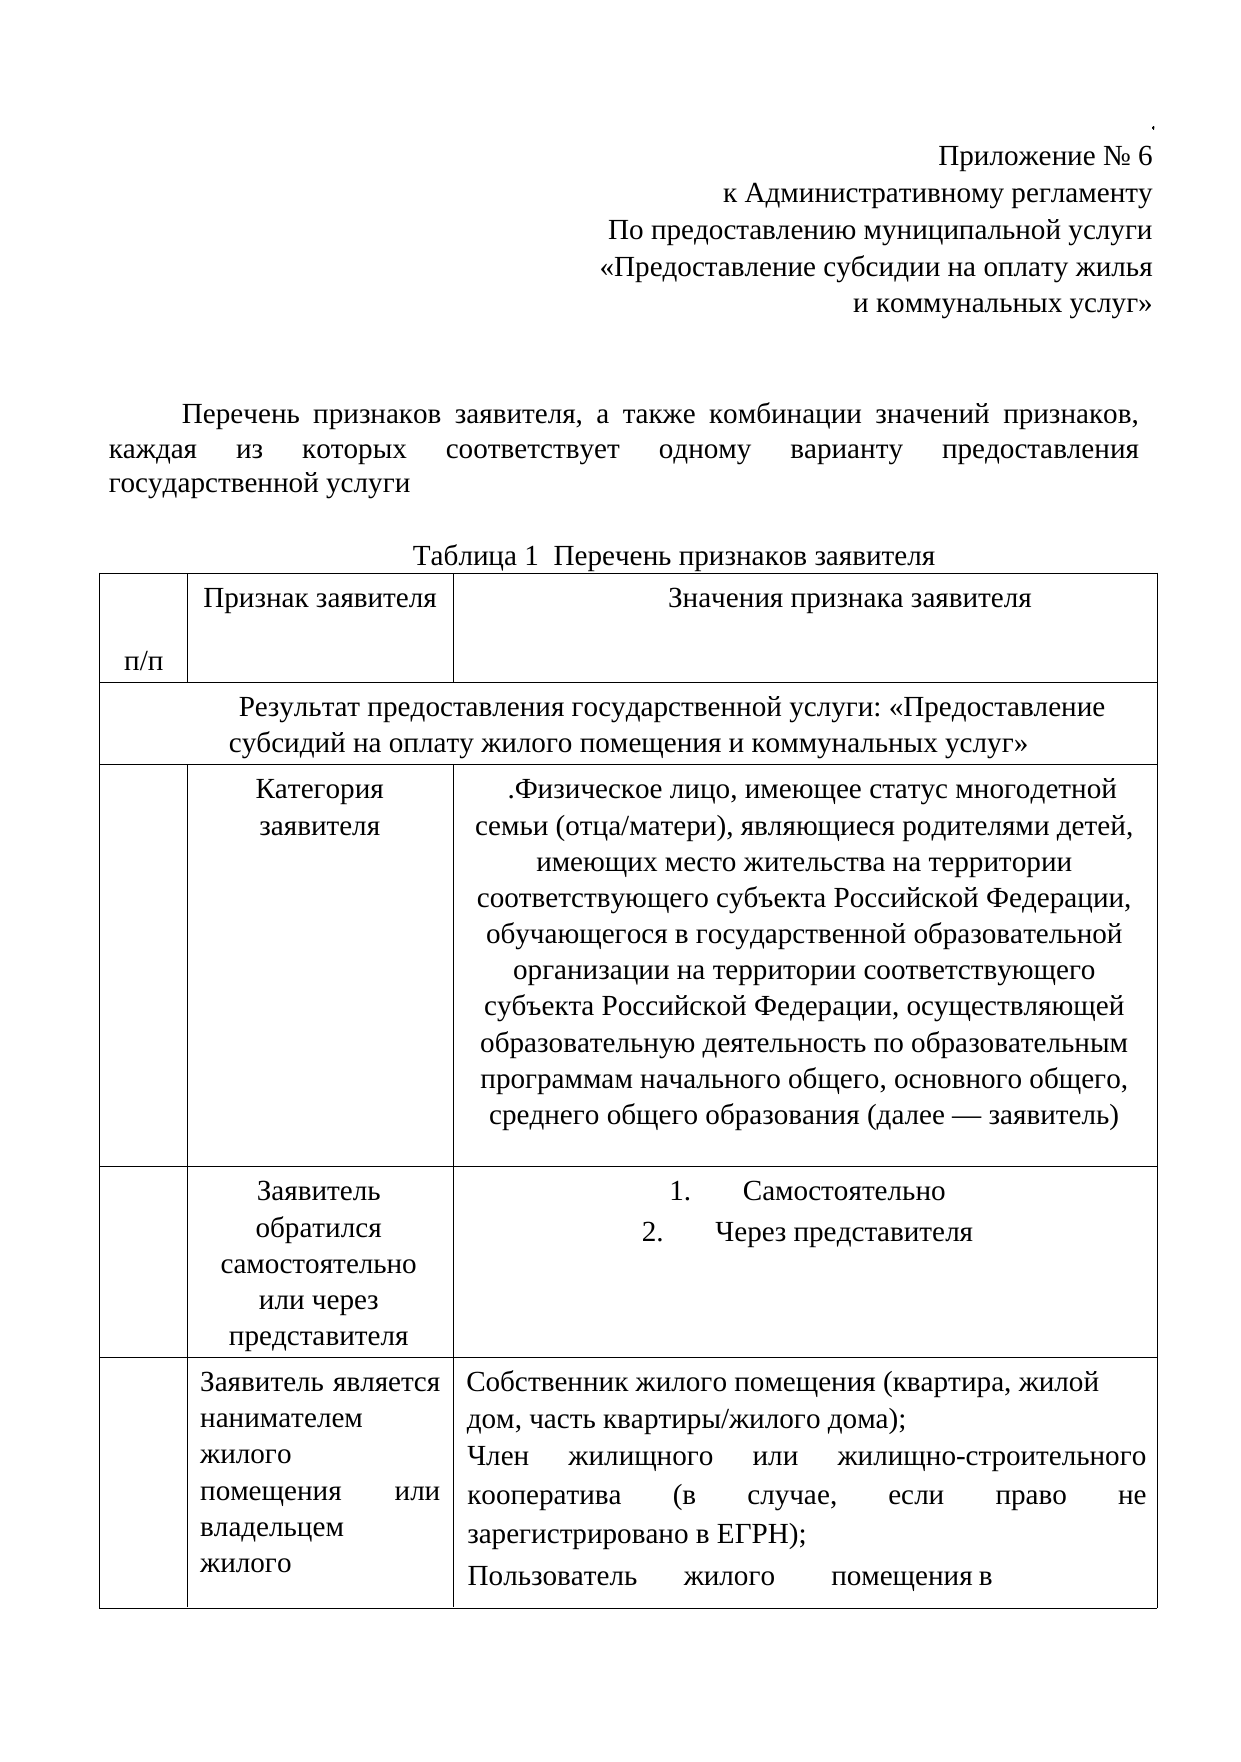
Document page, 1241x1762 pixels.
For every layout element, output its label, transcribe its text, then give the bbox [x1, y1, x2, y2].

text «Предоставление субсидии на оплату жилья [108, 249, 1153, 282]
table_cell Результат предоставления государственной услуги: «Предоставление субсидий на оплату жилого помещения и коммунальных услуг» [100, 683, 1157, 764]
table_cell [100, 765, 187, 1166]
text Таблица 1 Перечень признаков заявителя [197, 538, 1151, 571]
table_header Признак заявителя [188, 574, 453, 682]
text к Административному регламенту [108, 175, 1153, 208]
text По предоставлению муниципальной услуги [108, 212, 1153, 245]
table_cell .Физическое лицо, имеющее статус многодетной семьи (отца/матери), являющиеся родителями детей, имеющих место жительства на территории соответствующего субъекта Российской Федерации, обучающегося в государственной образовательной организации на территории соответствующего субъекта Российской Федерации, осуществляющей образовательную деятельность по образовательным программам начального общего, основного общего, среднего общего образования (далее — заявитель) [454, 765, 1157, 1166]
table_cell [188, 1358, 453, 1607]
table_cell Самостоятельно Через представителя [454, 1167, 1157, 1357]
text Приложение № 6 [108, 138, 1153, 172]
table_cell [454, 1358, 1157, 1607]
text Перечень признаков заявителя, а также комбинации значений признаков, каждая из которых соответствует одному варианту предоставления государственной услуги [108, 396, 1140, 499]
table_cell Категория заявителя [188, 765, 453, 1166]
text и коммунальных услуг» [108, 286, 1153, 319]
table_cell [100, 1358, 187, 1607]
table_cell Заявитель обратился самостоятельно или через представителя [188, 1167, 453, 1357]
table_cell [100, 1167, 187, 1357]
table_header п/п [100, 574, 187, 682]
table_header Значения признака заявителя [454, 574, 1157, 682]
